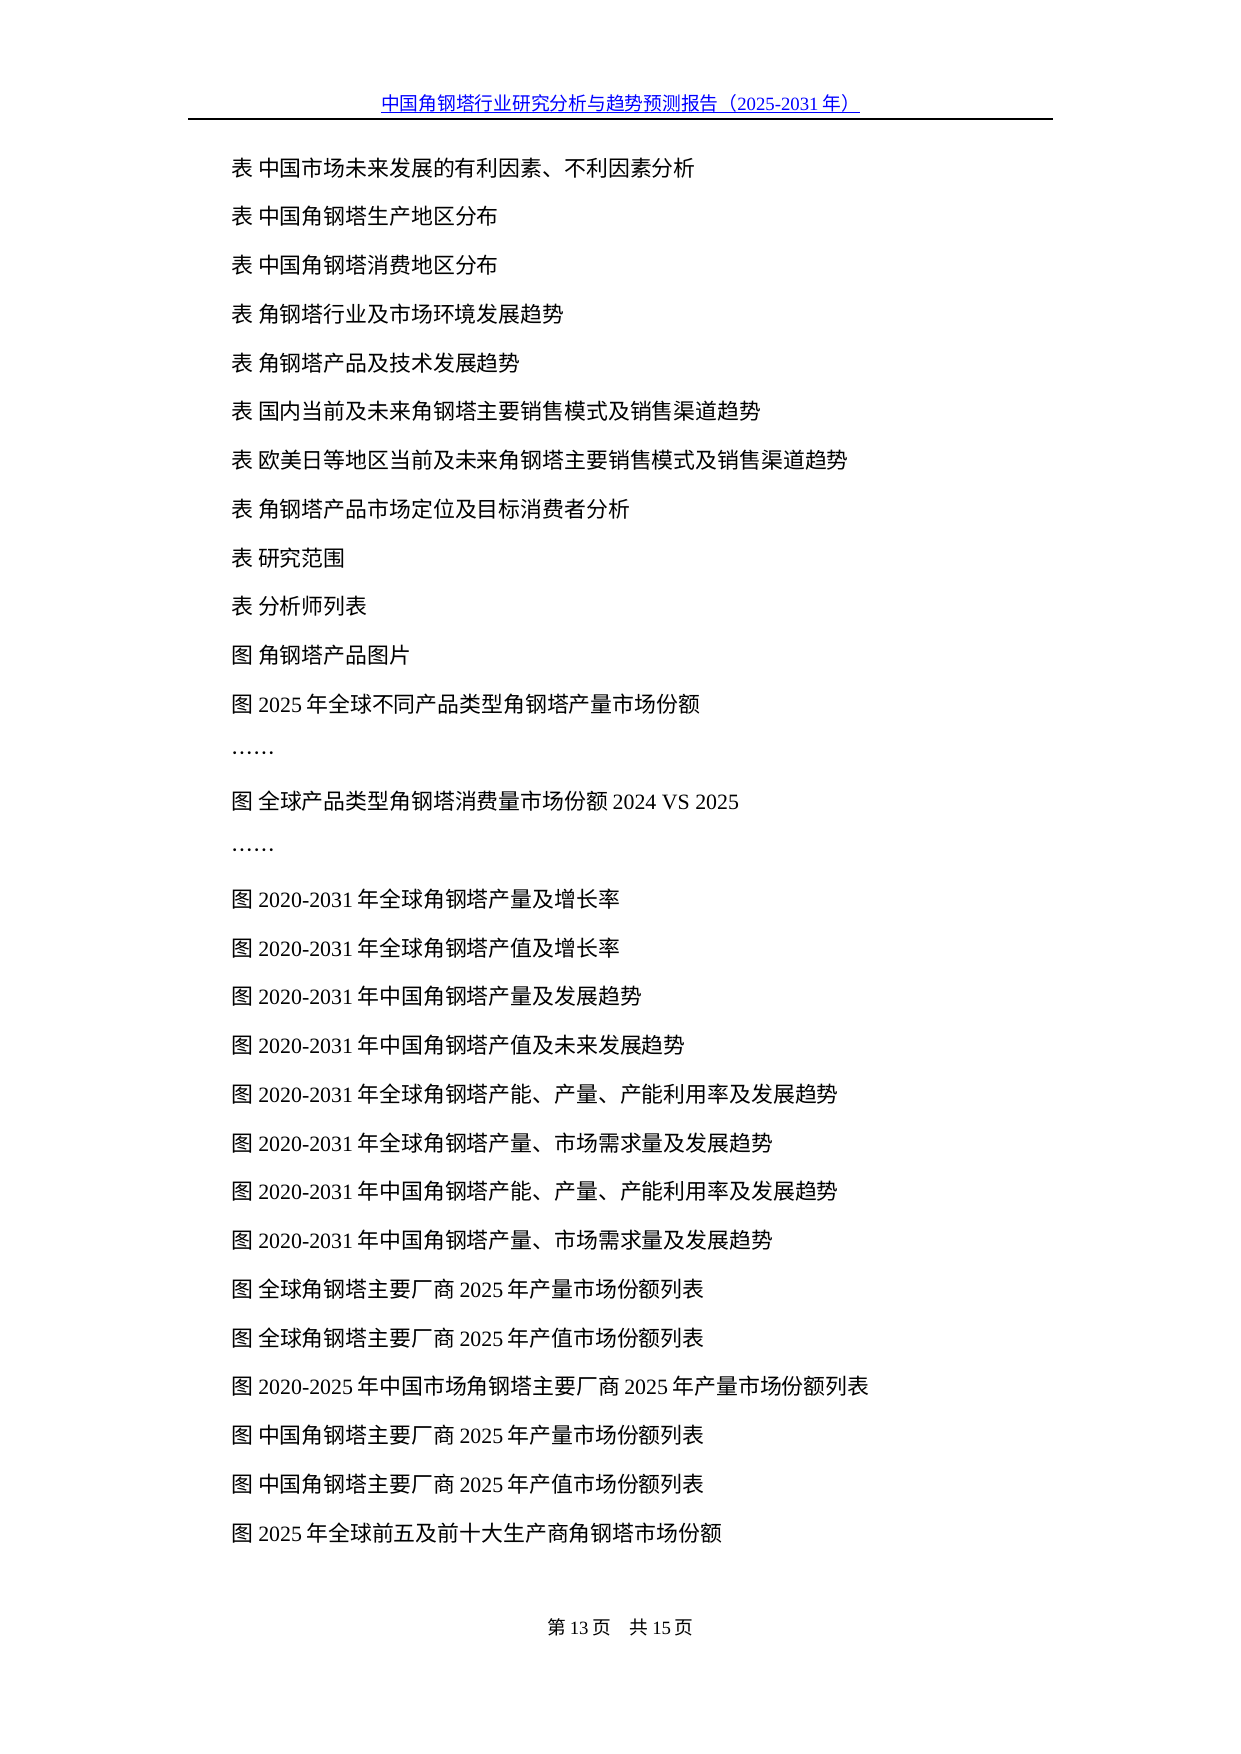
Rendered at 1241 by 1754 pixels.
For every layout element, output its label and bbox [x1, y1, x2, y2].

text [187, 150, 1053, 1548]
